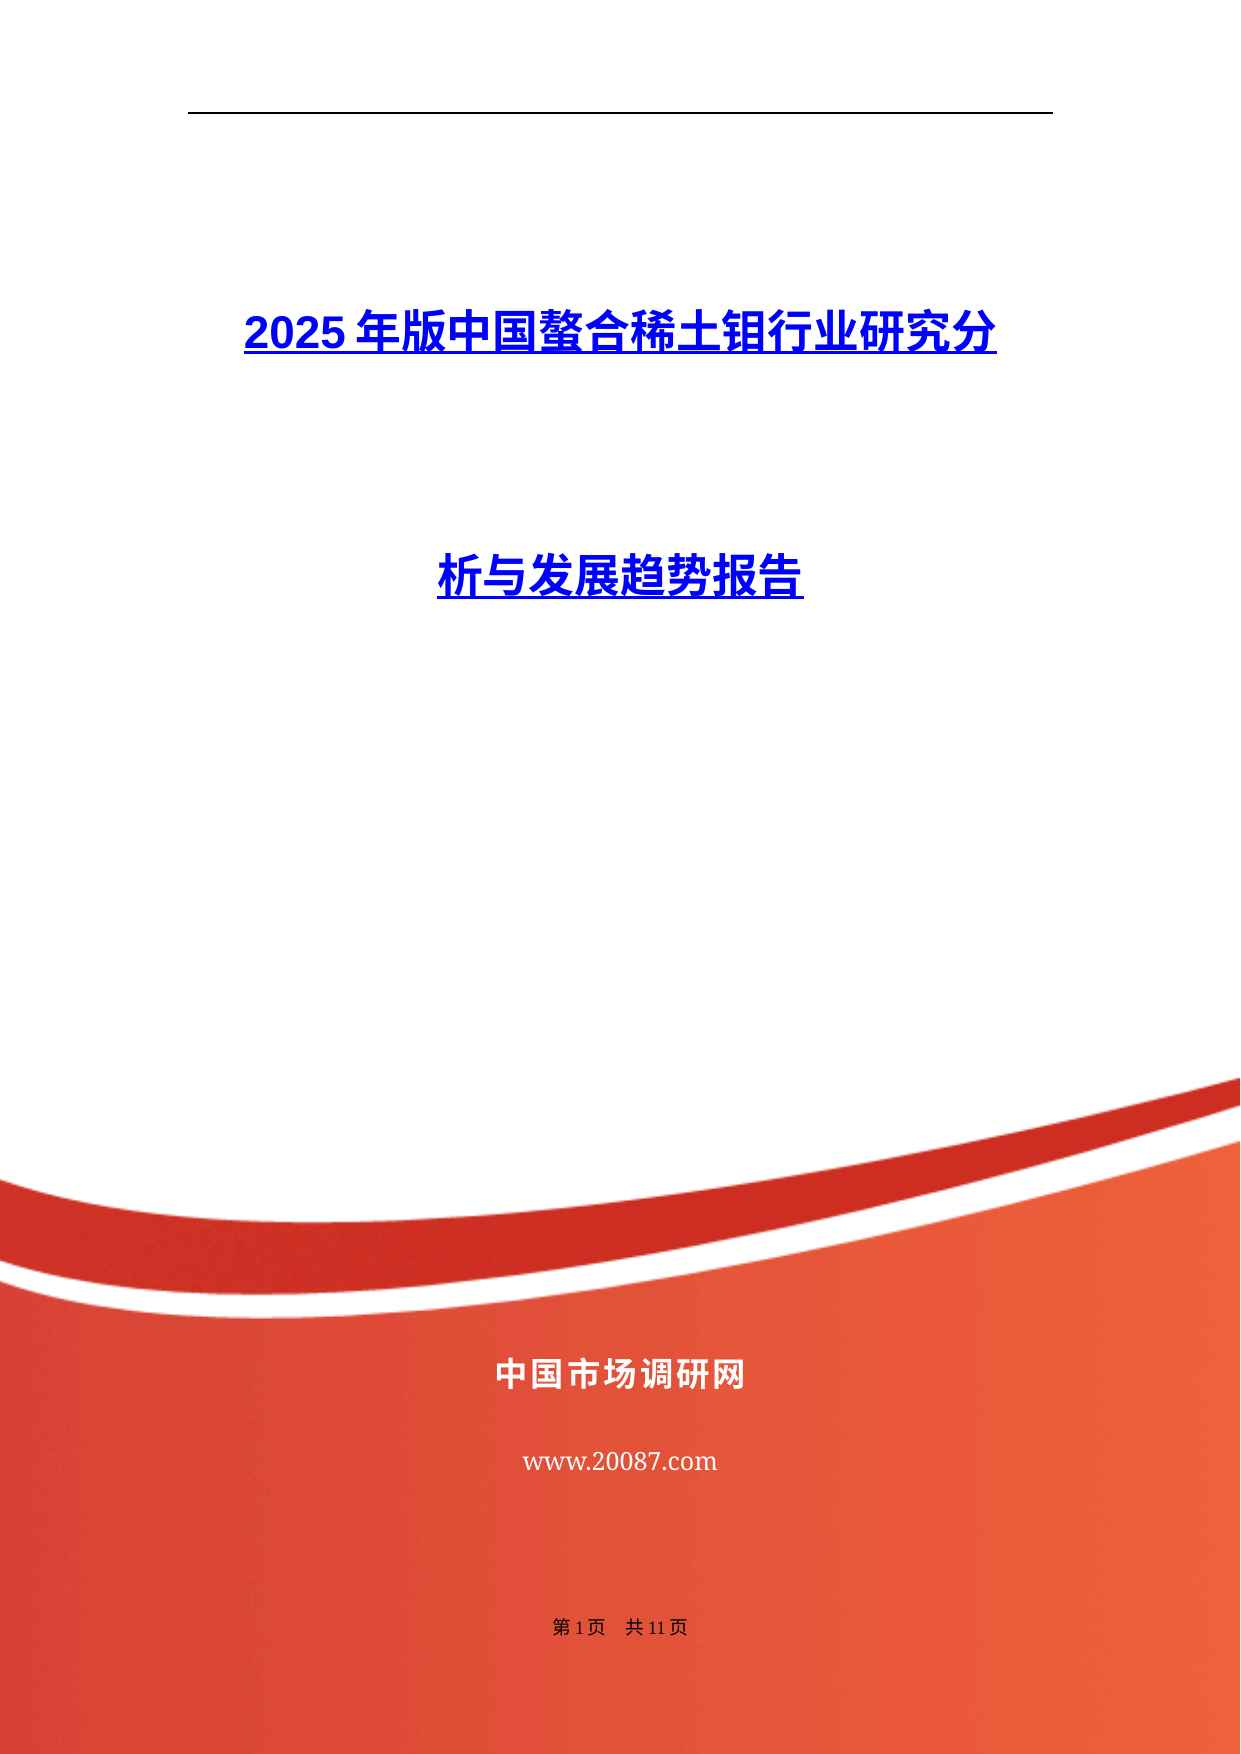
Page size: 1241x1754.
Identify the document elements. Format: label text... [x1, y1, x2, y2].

table_header 2025年版中国螯合稀土钼行业研究分析与发展趋势报告 [188, 207, 1053, 773]
subtitle 中国市场调研网 [187, 1339, 1053, 1404]
text www.20087.com [187, 1428, 1053, 1493]
picture [0, 1006, 1241, 1754]
